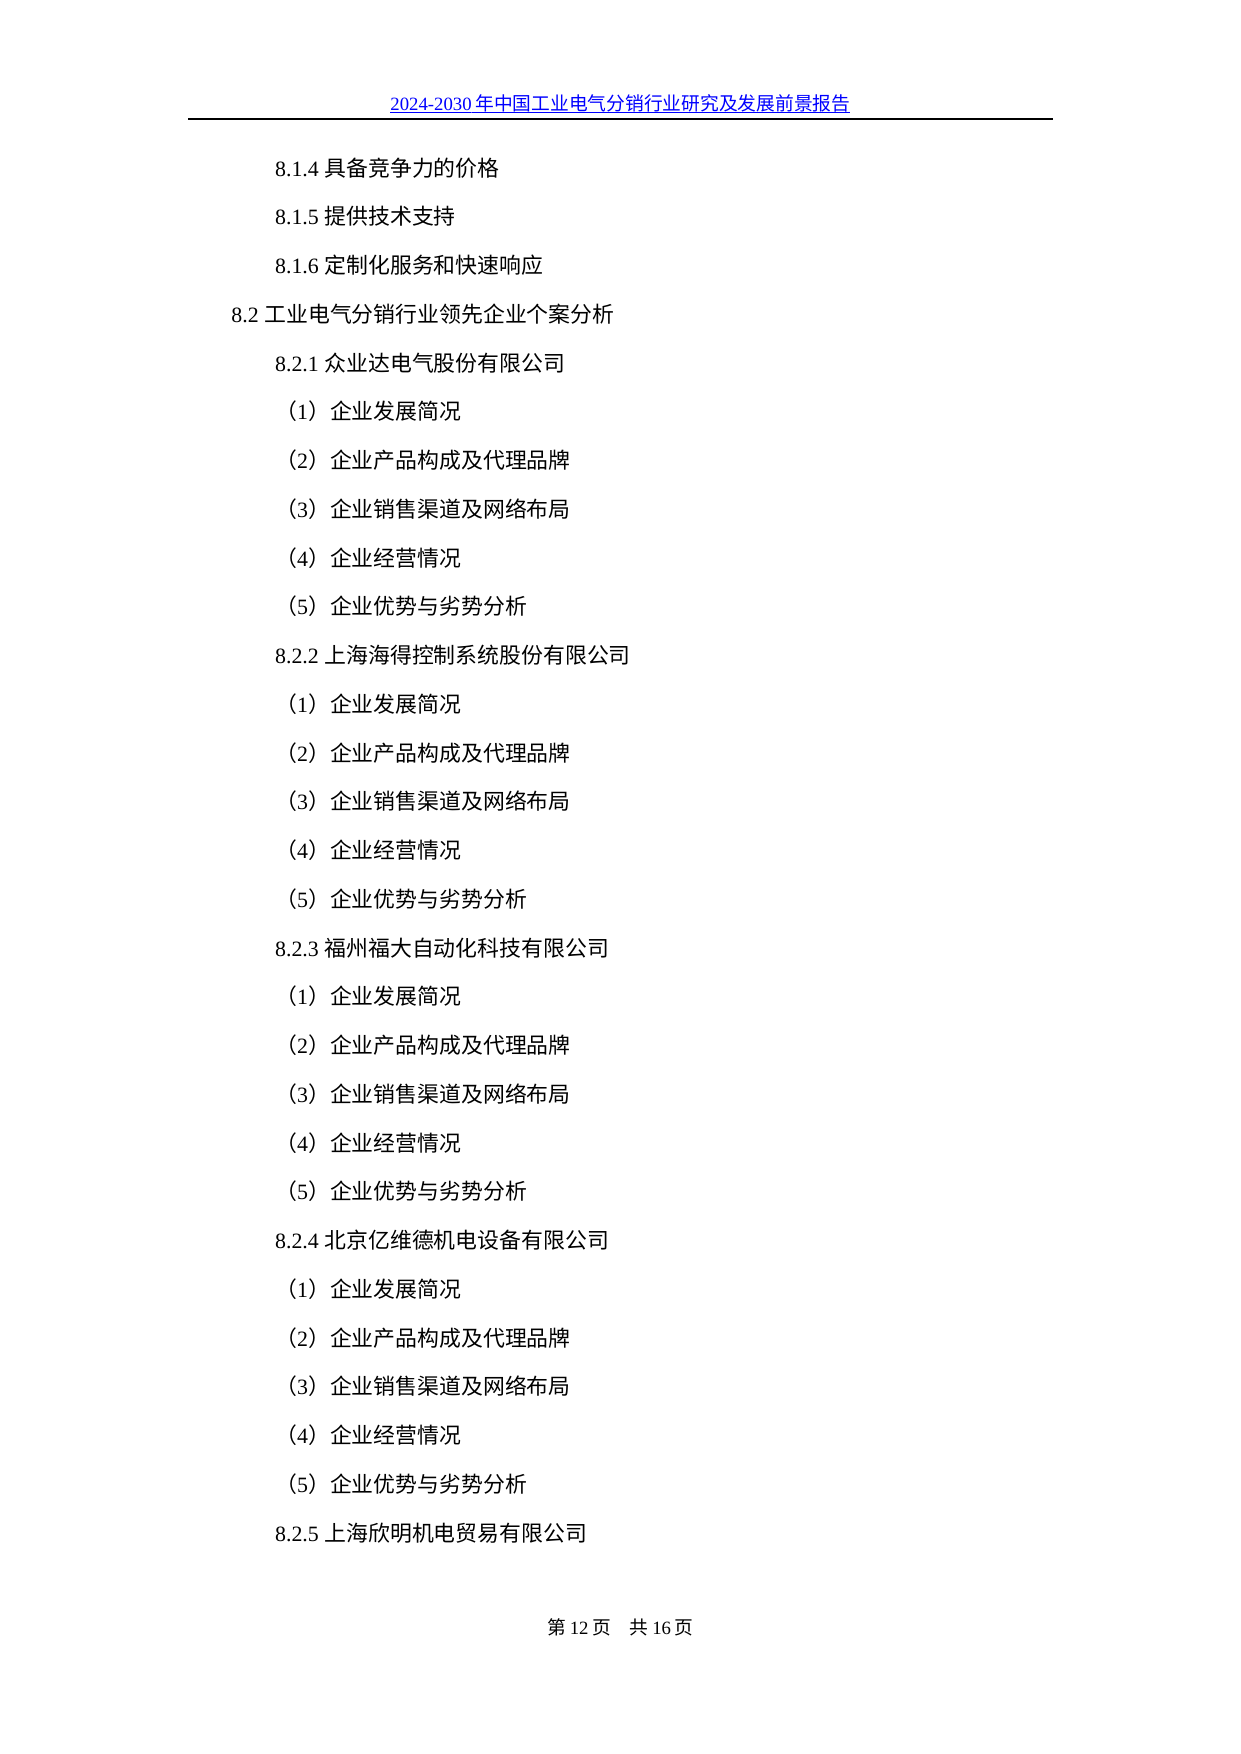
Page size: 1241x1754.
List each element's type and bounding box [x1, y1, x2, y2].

text [187, 150, 1053, 1548]
